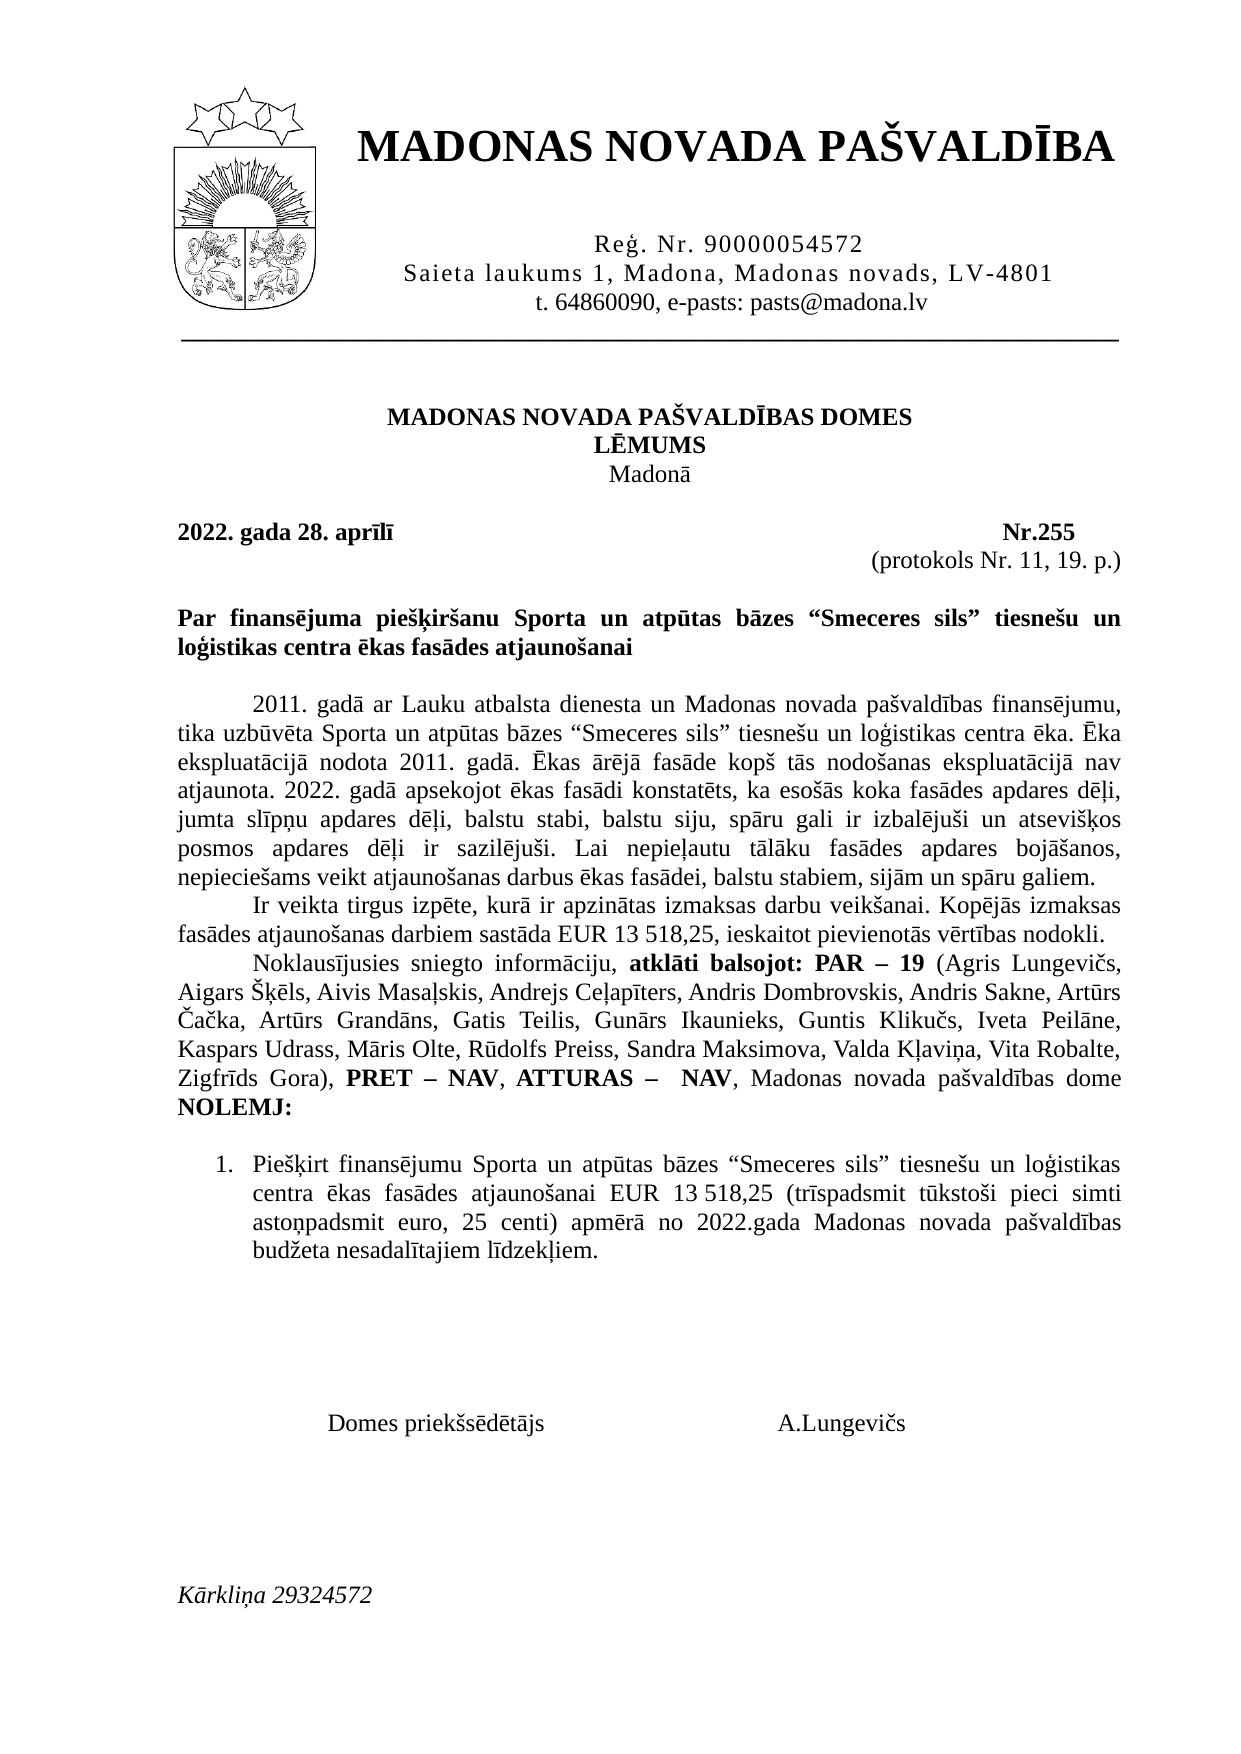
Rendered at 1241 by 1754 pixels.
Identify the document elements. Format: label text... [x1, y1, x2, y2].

text ___________________________________________________________________________ [177, 316, 1122, 344]
text t. 64860090, e-pasts: pasts@madona.lv [177, 287, 1122, 316]
list Piešķirt finansējumu Sporta un atpūtas bāzes “Smeceres sils” tiesnešu un loģistikas centra ēkas fasādes atjaunošanai EUR 13 518,25 (trīspadsmit tūkstoši pieci simti astoņpadsmit euro, 25 centi) apmērā no 2022.gada Madonas novada pašvaldības budžeta nesadalītajiem līdzekļiem. [215, 1149, 1122, 1264]
text LĒMUMS [177, 431, 1122, 459]
text Saieta laukums 1, Madona, Madonas novads, LV-4801 [316, 258, 1122, 287]
text Noklausījusies sniegto informāciju, atklāti balsojot: PAR – 19 (Agris Lungevičs, Aigars Šķēls, Aivis Masaļskis, Andrejs Ceļapīters, Andris Dombrovskis, Andris Sakne, Artūrs Čačka, Artūrs Grandāns, Gatis Teilis, Gunārs Ikaunieks, Guntis Klikučs, Iveta Peilāne, Kaspars Udrass, Māris Olte, Rūdolfs Preiss, Sandra Maksimova, Valda Kļaviņa, Vita Robalte, Zigfrīds Gora), PRET – NAV, ATTURAS – NAV, Madonas novada pašvaldības dome NOLEMJ: [177, 948, 1122, 1121]
text Par finansējuma piešķiršanu Sporta un atpūtas bāzes “Smeceres sils” tiesnešu un loģistikas centra ēkas fasādes atjaunošanai [177, 603, 1122, 661]
text Ir veikta tirgus izpēte, kurā ir apzinātas izmaksas darbu veikšanai. Kopējās izmaksas fasādes atjaunošanas darbiem sastāda EUR 13 518,25, ieskaitot pievienotās vērtības nodokli. [177, 891, 1122, 948]
picture [173, 86, 316, 310]
text MADONAS NOVADA PAŠVALDĪBAS DOMES [177, 402, 1122, 431]
text 2022. gada 28. aprīlī Nr.255 (protokols Nr. 11, 19. p.) [177, 517, 1122, 574]
text Madonā [177, 459, 1122, 488]
text Kārkliņa 29324572 [177, 1581, 1122, 1609]
text MADONAS NOVADA PAŠVALDĪBA [316, 118, 1122, 171]
text 2011. gadā ar Lauku atbalsta dienesta un Madonas novada pašvaldības finansējumu, tika uzbūvēta Sporta un atpūtas bāzes “Smeceres sils” tiesnešu un loģistikas centra ēka. Ēka ekspluatācijā nodota 2011. gadā. Ēkas ārējā fasāde kopš tās nodošanas ekspluatācijā nav atjaunota. 2022. gadā apsekojot ēkas fasādi konstatēts, ka esošās koka fasādes apdares dēļi, jumta slīpņu apdares dēļi, balstu stabi, balstu siju, spāru gali ir izbalējuši un atsevišķos posmos apdares dēļi ir sazilējuši. Lai nepieļautu tālāku fasādes apdares bojāšanos, nepieciešams veikt atjaunošanas darbus ēkas fasādei, balstu stabiem, sijām un spāru galiem. [177, 689, 1122, 891]
text Domes priekšsēdētājs A.Lungevičs [252, 1408, 1122, 1437]
text Reģ. Nr. 90000054572 [316, 229, 1122, 258]
